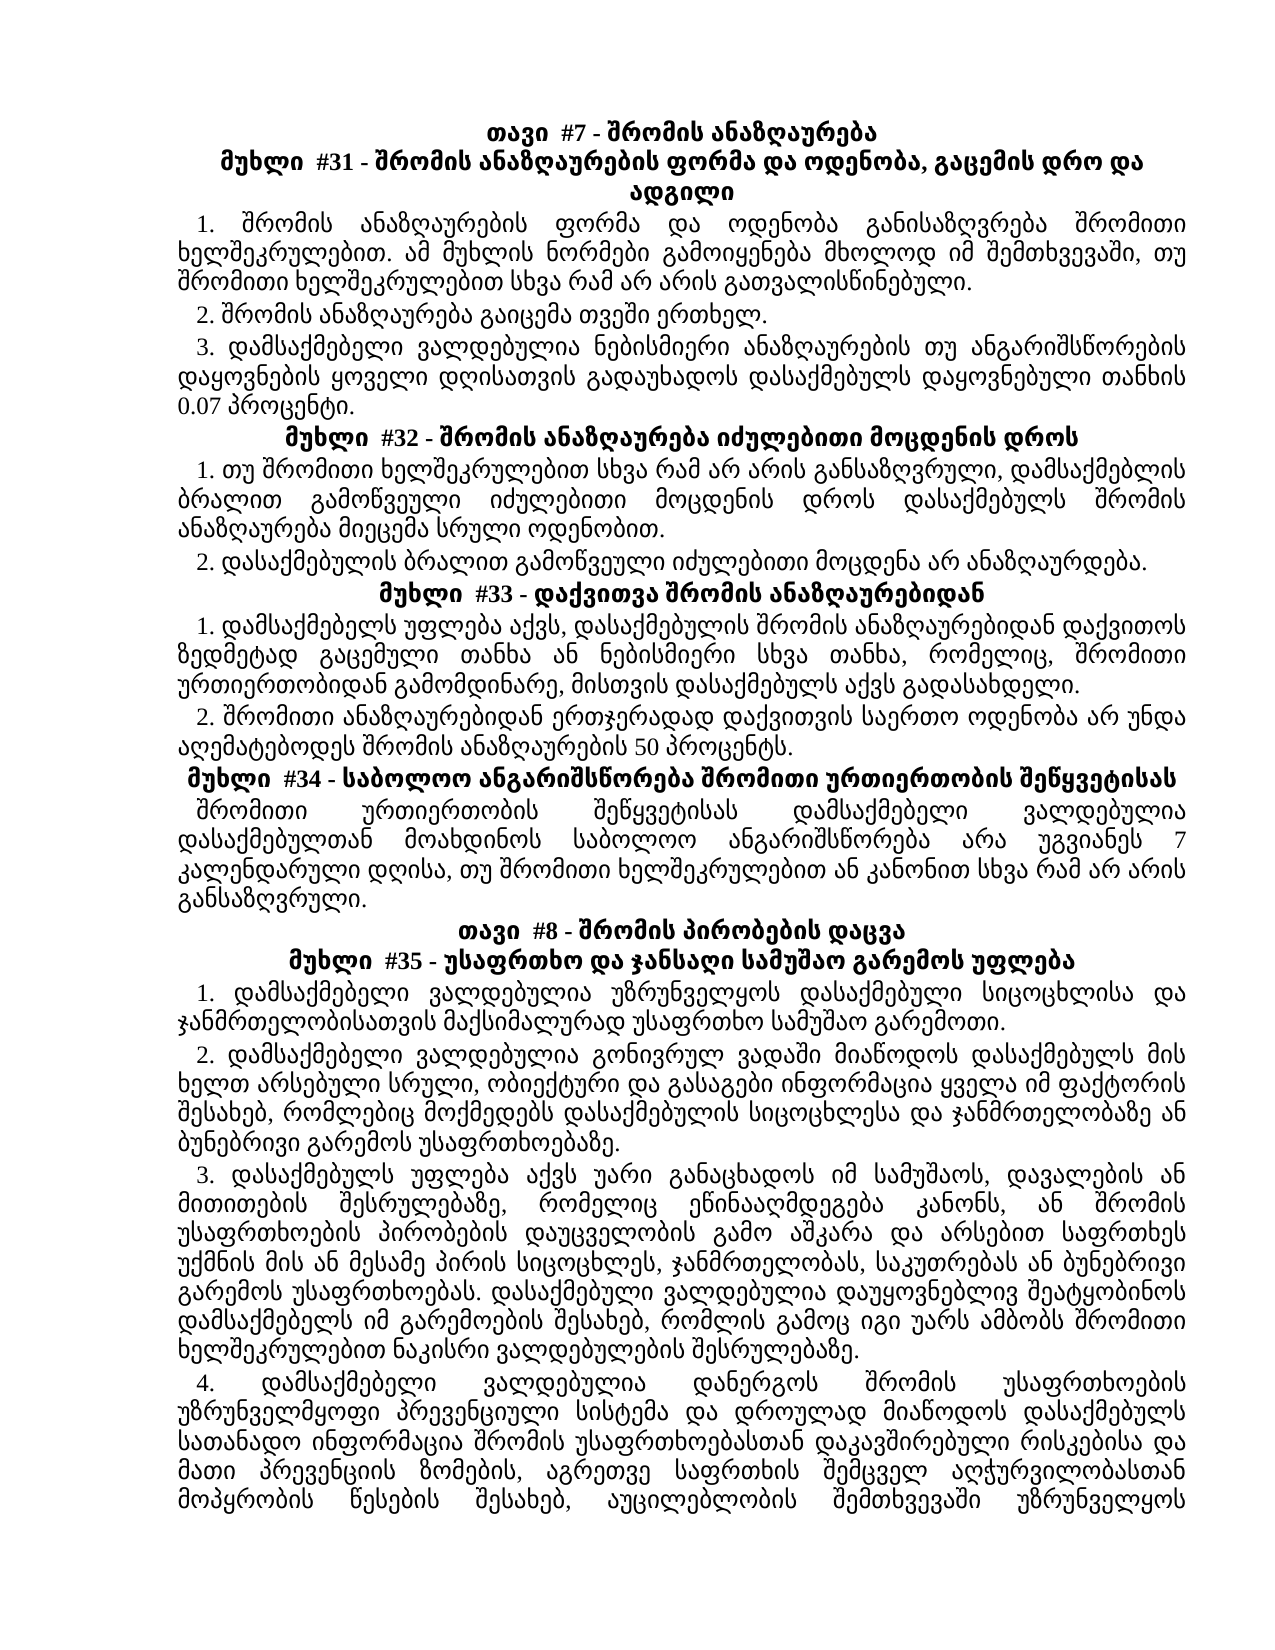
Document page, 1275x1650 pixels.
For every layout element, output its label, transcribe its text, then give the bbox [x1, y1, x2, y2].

text 2. შრომის ანაზღაურება გაიცემა თვეში ერთხელ. [177, 300, 1186, 329]
text 1. დამსაქმებელს უფლება აქვს, დასაქმებულის შრომის ანაზღაურებიდან დაქვითოს ზედმეტად გაცემული თანხა ან ნებისმიერი სხვა თანხა, რომელიც, შრომითი ურთიერთობიდან გამომდინარე, მისთვის დასაქმებულს აქვს გადასახდელი. [177, 611, 1186, 699]
text 2. დასაქმებულის ბრალით გამოწვეული იძულებითი მოცდენა არ ანაზღაურდება. [177, 547, 1186, 576]
text 2. დამსაქმებელი ვალდებულია გონივრულ ვადაში მიაწოდოს დასაქმებულს მის ხელთ არსებული სრული, ობიექტური და გასაგები ინფორმაცია ყველა იმ ფაქტორის შესახებ, რომლებიც მოქმედებს დასაქმებულის სიცოცხლესა და ჯანმრთელობაზე ან ბუნებრივი გარემოს უსაფრთხოებაზე. [177, 1040, 1186, 1157]
text 3. დასაქმებულს უფლება აქვს უარი განაცხადოს იმ სამუშაოს, დავალების ან მითითების შესრულებაზე, რომელიც ეწინააღმდეგება კანონს, ან შრომის უსაფრთხოების პირობების დაუცველობის გამო აშკარა და არსებით საფრთხეს უქმნის მის ან მესამე პირის სიცოცხლეს, ჯანმრთელობას, საკუთრებას ან ბუნებრივი გარემოს უსაფრთხოებას. დასაქმებული ვალდებულია დაუყოვნებლივ შეატყობინოს დამსაქმებელს იმ გარემოების შესახებ, რომლის გამოც იგი უარს ამბობს შრომითი ხელშეკრულებით ნაკისრი ვალდებულების შესრულებაზე. [177, 1160, 1186, 1365]
text მუხლი #32 - შრომის ანაზღაურება იძულებითი მოცდენის დროს [177, 423, 1186, 452]
text 2. შრომითი ანაზღაურებიდან ერთჯერადად დაქვითვის საერთო ოდენობა არ უნდა აღემატებოდეს შრომის ანაზღაურების 50 პროცენტს. [177, 702, 1186, 761]
text 1. დამსაქმებელი ვალდებულია უზრუნველყოს დასაქმებული სიცოცხლისა და ჯანმრთელობისათვის მაქსიმალურად უსაფრთხო სამუშაო გარემოთი. [177, 978, 1186, 1037]
text მუხლი #34 - საბოლოო ანგარიშსწორება შრომითი ურთიერთობის შეწყვეტისას [177, 764, 1186, 793]
text მუხლი #31 - შრომის ანაზღაურების ფორმა და ოდენობა, გაცემის დრო და ადგილი [177, 147, 1186, 206]
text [177, 1368, 1186, 1514]
text თავი #8 - შრომის პირობების დაცვა [177, 916, 1186, 946]
text 3. დამსაქმებელი ვალდებულია ნებისმიერი ანაზღაურების თუ ანგარიშსწორების დაყოვნების ყოველი დღისათვის გადაუხადოს დასაქმებულს დაყოვნებული თანხის 0.07 პროცენტი. [177, 332, 1186, 420]
text მუხლი #33 - დაქვითვა შრომის ანაზღაურებიდან [177, 579, 1186, 608]
text 1. თუ შრომითი ხელშეკრულებით სხვა რამ არ არის განსაზღვრული, დამსაქმებლის ბრალით გამოწვეული იძულებითი მოცდენის დროს დასაქმებულს შრომის ანაზღაურება მიეცემა სრული ოდენობით. [177, 456, 1186, 543]
text შრომითი ურთიერთობის შეწყვეტისას დამსაქმებელი ვალდებულია დასაქმებულთან მოახდინოს საბოლოო ანგარიშსწორება არა უგვიანეს 7 კალენდარული დღისა, თუ შრომითი ხელშეკრულებით ან კანონით სხვა რამ არ არის განსაზღვრული. [177, 796, 1186, 913]
text მუხლი #35 - უსაფრთხო და ჯანსაღი სამუშაო გარემოს უფლება [177, 946, 1186, 975]
text 1. შრომის ანაზღაურების ფორმა და ოდენობა განისაზღვრება შრომითი ხელშეკრულებით. ამ მუხლის ნორმები გამოიყენება მხოლოდ იმ შემთხვევაში, თუ შრომითი ხელშეკრულებით სხვა რამ არ არის გათვალისწინებული. [177, 209, 1186, 297]
text თავი #7 - შრომის ანაზღაურება [177, 118, 1186, 147]
